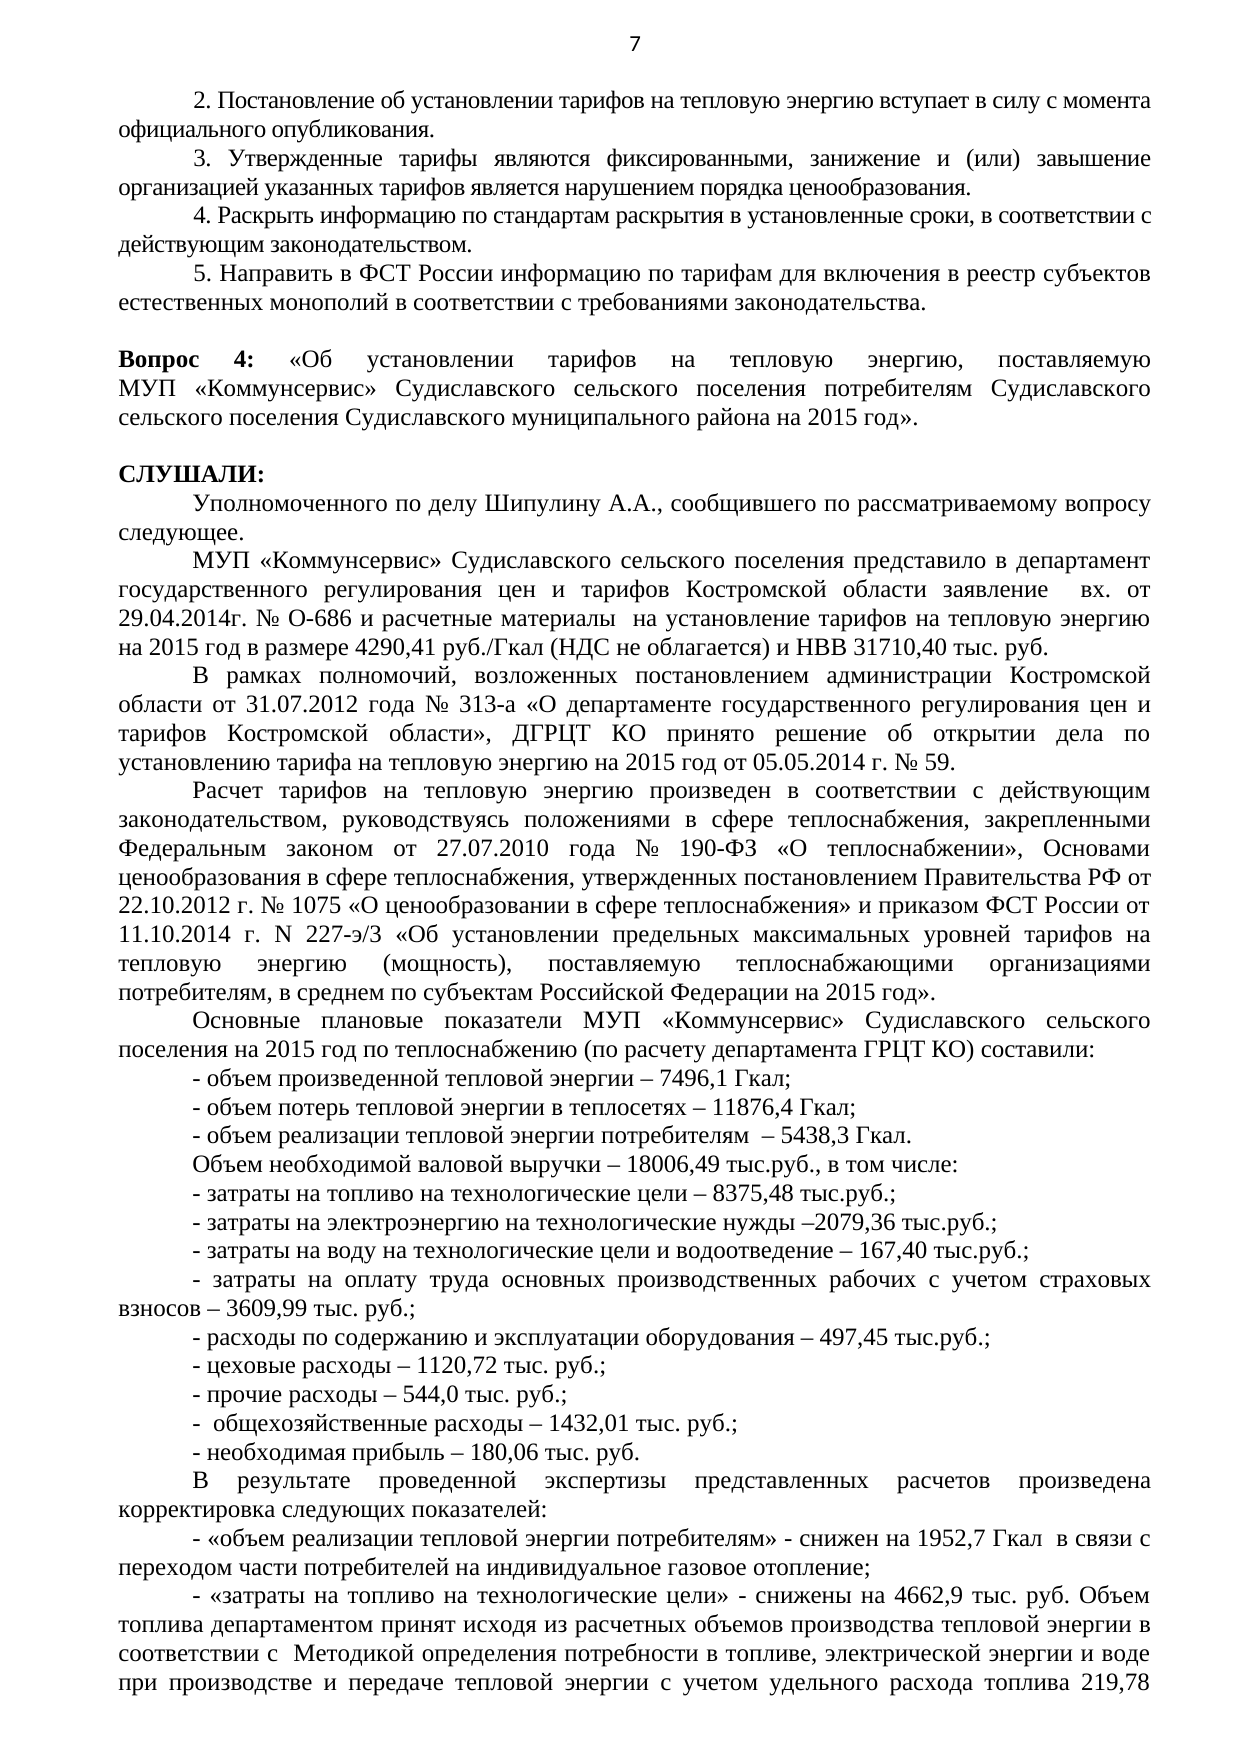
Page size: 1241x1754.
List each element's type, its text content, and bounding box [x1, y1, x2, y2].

text 2. Постановление об установлении тарифов на тепловую энергию вступает в силу с момента официального опубликования. [118, 86, 1152, 143]
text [118, 1581, 1152, 1696]
text - объем потерь тепловой энергии в теплосетях – 11876,4 Гкал; [118, 1092, 1152, 1121]
text 5. Направить в ФСТ России информацию по тарифам для включения в реестр субъектов естественных монополий в соответствии с требованиями законодательства. [118, 258, 1152, 316]
text 4. Раскрыть информацию по стандартам раскрытия в установленные сроки, в соответствии с действующим законодательством. [118, 201, 1152, 258]
text - необходимая прибыль – 180,06 тыс. руб. [118, 1437, 1152, 1466]
text В результате проведенной экспертизы представленных расчетов произведена корректировка следующих показателей: [118, 1466, 1152, 1523]
text МУП «Коммунсервис» Судиславского сельского поселения представило в департамент государственного регулирования цен и тарифов Костромской области заявление вх. от 29.04.2014г. № О-686 и расчетные материалы на установление тарифов на тепловую энергию на 2015 год в размере 4290,41 руб./Гкал (НДС не облагается) и НВВ 31710,40 тыс. руб. [118, 546, 1152, 661]
text СЛУШАЛИ: [118, 459, 1152, 488]
text - объем реализации тепловой энергии потребителям – 5438,3 Гкал. [118, 1121, 1152, 1149]
text В рамках полномочий, возложенных постановлением администрации Костромской области от 31.07.2012 года № 313-а «О департаменте государственного регулирования цен и тарифов Костромской области», ДГРЦТ КО принято решение об открытии дела по установлению тарифа на тепловую энергию на 2015 год от 05.05.2014 г. № 59. [118, 661, 1152, 776]
text Расчет тарифов на тепловую энергию произведен в соответствии с действующим законодательством, руководствуясь положениями в сфере теплоснабжения, закрепленными Федеральным законом от 27.07.2010 года № 190-ФЗ «О теплоснабжении», Основами ценообразования в сфере теплоснабжения, утвержденных постановлением Правительства РФ от 22.10.2012 г. № 1075 «О ценообразовании в сфере теплоснабжения» и приказом ФСТ России от 11.10.2014 г. N 227-э/3 «Об установлении предельных максимальных уровней тарифов на тепловую энергию (мощность), поставляемую теплоснабжающими организациями потребителям, в среднем по субъектам Российской Федерации на 2015 год». [118, 776, 1152, 1006]
text - цеховые расходы – 1120,72 тыс. руб.; [118, 1351, 1152, 1379]
text - общехозяйственные расходы – 1432,01 тыс. руб.; [118, 1408, 1152, 1437]
text - расходы по содержанию и эксплуатации оборудования – 497,45 тыс.руб.; [118, 1322, 1152, 1351]
text - прочие расходы – 544,0 тыс. руб.; [118, 1379, 1152, 1408]
text Вопрос 4: «Об установлении тарифов на тепловую энергию, поставляемую МУП «Коммунсервис» Судиславского сельского поселения потребителям Судиславского сельского поселения Судиславского муниципального района на 2015 год». [118, 344, 1152, 431]
text - затраты на топливо на технологические цели – 8375,48 тыс.руб.; [118, 1178, 1152, 1207]
text - затраты на оплату труда основных производственных рабочих с учетом страховых взносов – 3609,99 тыс. руб.; [118, 1264, 1152, 1322]
text Уполномоченного по делу Шипулину А.А., сообщившего по рассматриваемому вопросу следующее. [118, 488, 1152, 546]
text Объем необходимой валовой выручки – 18006,49 тыс.руб., в том числе: [118, 1149, 1152, 1178]
text - объем произведенной тепловой энергии – 7496,1 Гкал; [118, 1063, 1152, 1092]
text - «объем реализации тепловой энергии потребителям» - снижен на 1952,7 Гкал в связи с переходом части потребителей на индивидуальное газовое отопление; [118, 1523, 1152, 1581]
text Основные плановые показатели МУП «Коммунсервис» Судиславского сельского поселения на 2015 год по теплоснабжению (по расчету департамента ГРЦТ КО) составили: [118, 1006, 1152, 1063]
text 3. Утвержденные тарифы являются фиксированными, занижение и (или) завышение организацией указанных тарифов является нарушением порядка ценообразования. [118, 143, 1152, 201]
text - затраты на электроэнергию на технологические нужды –2079,36 тыс.руб.; [118, 1207, 1152, 1236]
text - затраты на воду на технологические цели и водоотведение – 167,40 тыс.руб.; [118, 1236, 1152, 1264]
